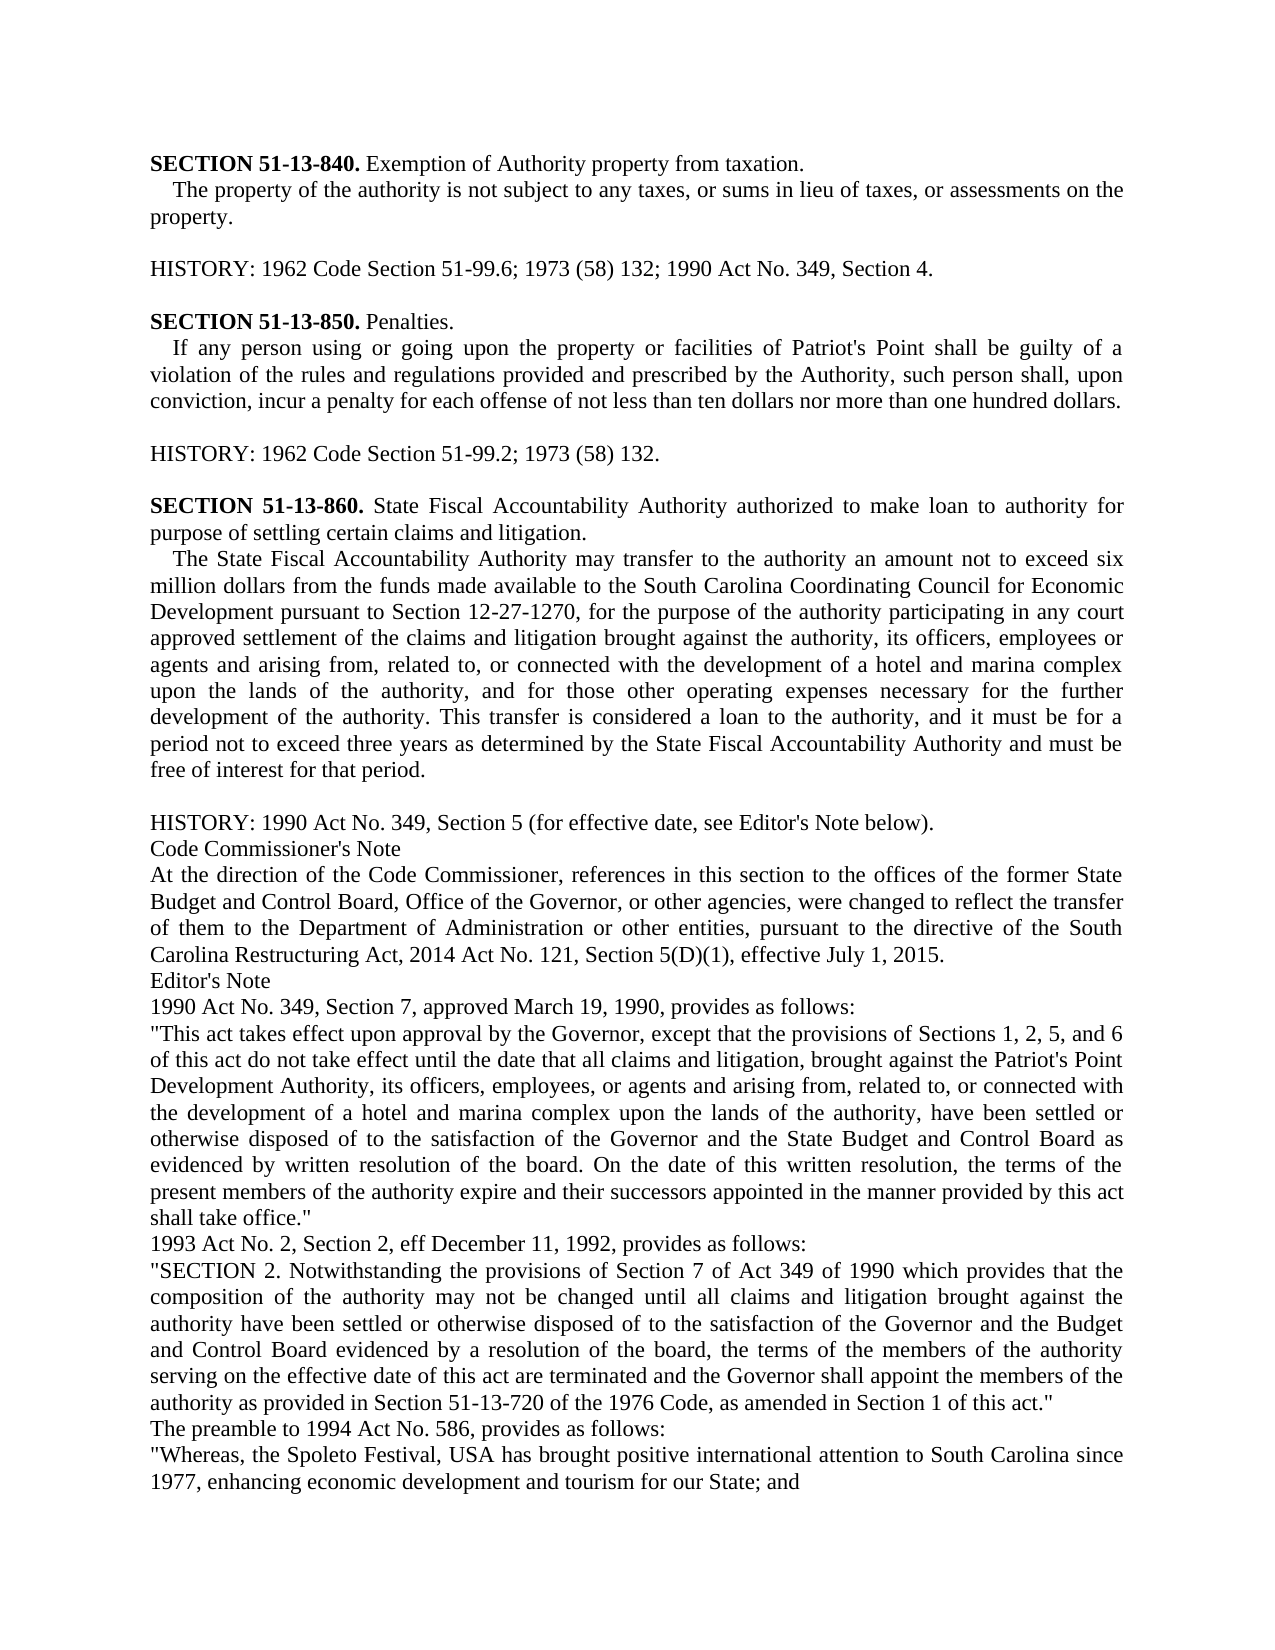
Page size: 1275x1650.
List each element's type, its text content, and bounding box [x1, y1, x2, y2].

text The preamble to 1994 Act No. 586, provides as follows: [150, 1415, 1125, 1441]
text Code Commissioner's Note [150, 835, 1125, 862]
text The State Fiscal Accountability Authority may transfer to the authority an amount not to exceed six million dollars from the funds made available to the South Carolina Coordinating Council for Economic Development pursuant to Section 12-27-1270, for the purpose of the authority participating in any court approved settlement of the claims and litigation brought against the authority, its officers, employees or agents and arising from, related to, or connected with the development of a hotel and marina complex upon the lands of the authority, and for those other operating expenses necessary for the further development of the authority. This transfer is considered a loan to the authority, and it must be for a period not to exceed three years as determined by the State Fiscal Accountability Authority and must be free of interest for that period. [150, 545, 1125, 782]
text "Whereas, the Spoleto Festival, USA has brought positive international attention to South Carolina since 1977, enhancing economic development and tourism for our State; and [150, 1441, 1125, 1494]
text HISTORY: 1962 Code Section 51-99.2; 1973 (58) 132. [150, 440, 1125, 466]
text Editor's Note [150, 967, 1125, 993]
text HISTORY: 1990 Act No. 349, Section 5 (for effective date, see Editor's Note below). [150, 809, 1125, 835]
text The property of the authority is not subject to any taxes, or sums in lieu of taxes, or assessments on the property. [150, 176, 1125, 229]
text SECTION 51-13-840. Exemption of Authority property from taxation. [150, 150, 1125, 176]
text SECTION 51-13-860. State Fiscal Accountability Authority authorized to make loan to authority for purpose of settling certain claims and litigation. [150, 493, 1125, 545]
text 1993 Act No. 2, Section 2, eff December 11, 1992, provides as follows: [150, 1231, 1125, 1257]
text At the direction of the Code Commissioner, references in this section to the offices of the former State Budget and Control Board, Office of the Governor, or other agencies, were changed to reflect the transfer of them to the Department of Administration or other entities, pursuant to the directive of the South Carolina Restructuring Act, 2014 Act No. 121, Section 5(D)(1), effective July 1, 2015. [150, 862, 1125, 967]
text SECTION 51-13-850. Penalties. [150, 308, 1125, 334]
text 1990 Act No. 349, Section 7, approved March 19, 1990, provides as follows: [150, 993, 1125, 1020]
text "SECTION 2. Notwithstanding the provisions of Section 7 of Act 349 of 1990 which provides that the composition of the authority may not be changed until all claims and litigation brought against the authority have been settled or otherwise disposed of to the satisfaction of the Governor and the Budget and Control Board evidenced by a resolution of the board, the terms of the members of the authority serving on the effective date of this act are terminated and the Governor shall appoint the members of the authority as provided in Section 51-13-720 of the 1976 Code, as amended in Section 1 of this act." [150, 1257, 1125, 1415]
text HISTORY: 1962 Code Section 51-99.6; 1973 (58) 132; 1990 Act No. 349, Section 4. [150, 255, 1125, 282]
text If any person using or going upon the property or facilities of Patriot's Point shall be guilty of a violation of the rules and regulations provided and prescribed by the Authority, such person shall, upon conviction, incur a penalty for each offense of not less than ten dollars nor more than one hundred dollars. [150, 334, 1125, 413]
text "This act takes effect upon approval by the Governor, except that the provisions of Sections 1, 2, 5, and 6 of this act do not take effect until the date that all claims and litigation, brought against the Patriot's Point Development Authority, its officers, employees, or agents and arising from, related to, or connected with the development of a hotel and marina complex upon the lands of the authority, have been settled or otherwise disposed of to the satisfaction of the Governor and the State Budget and Control Board as evidenced by written resolution of the board. On the date of this written resolution, the terms of the present members of the authority expire and their successors appointed in the manner provided by this act shall take office." [150, 1020, 1125, 1231]
